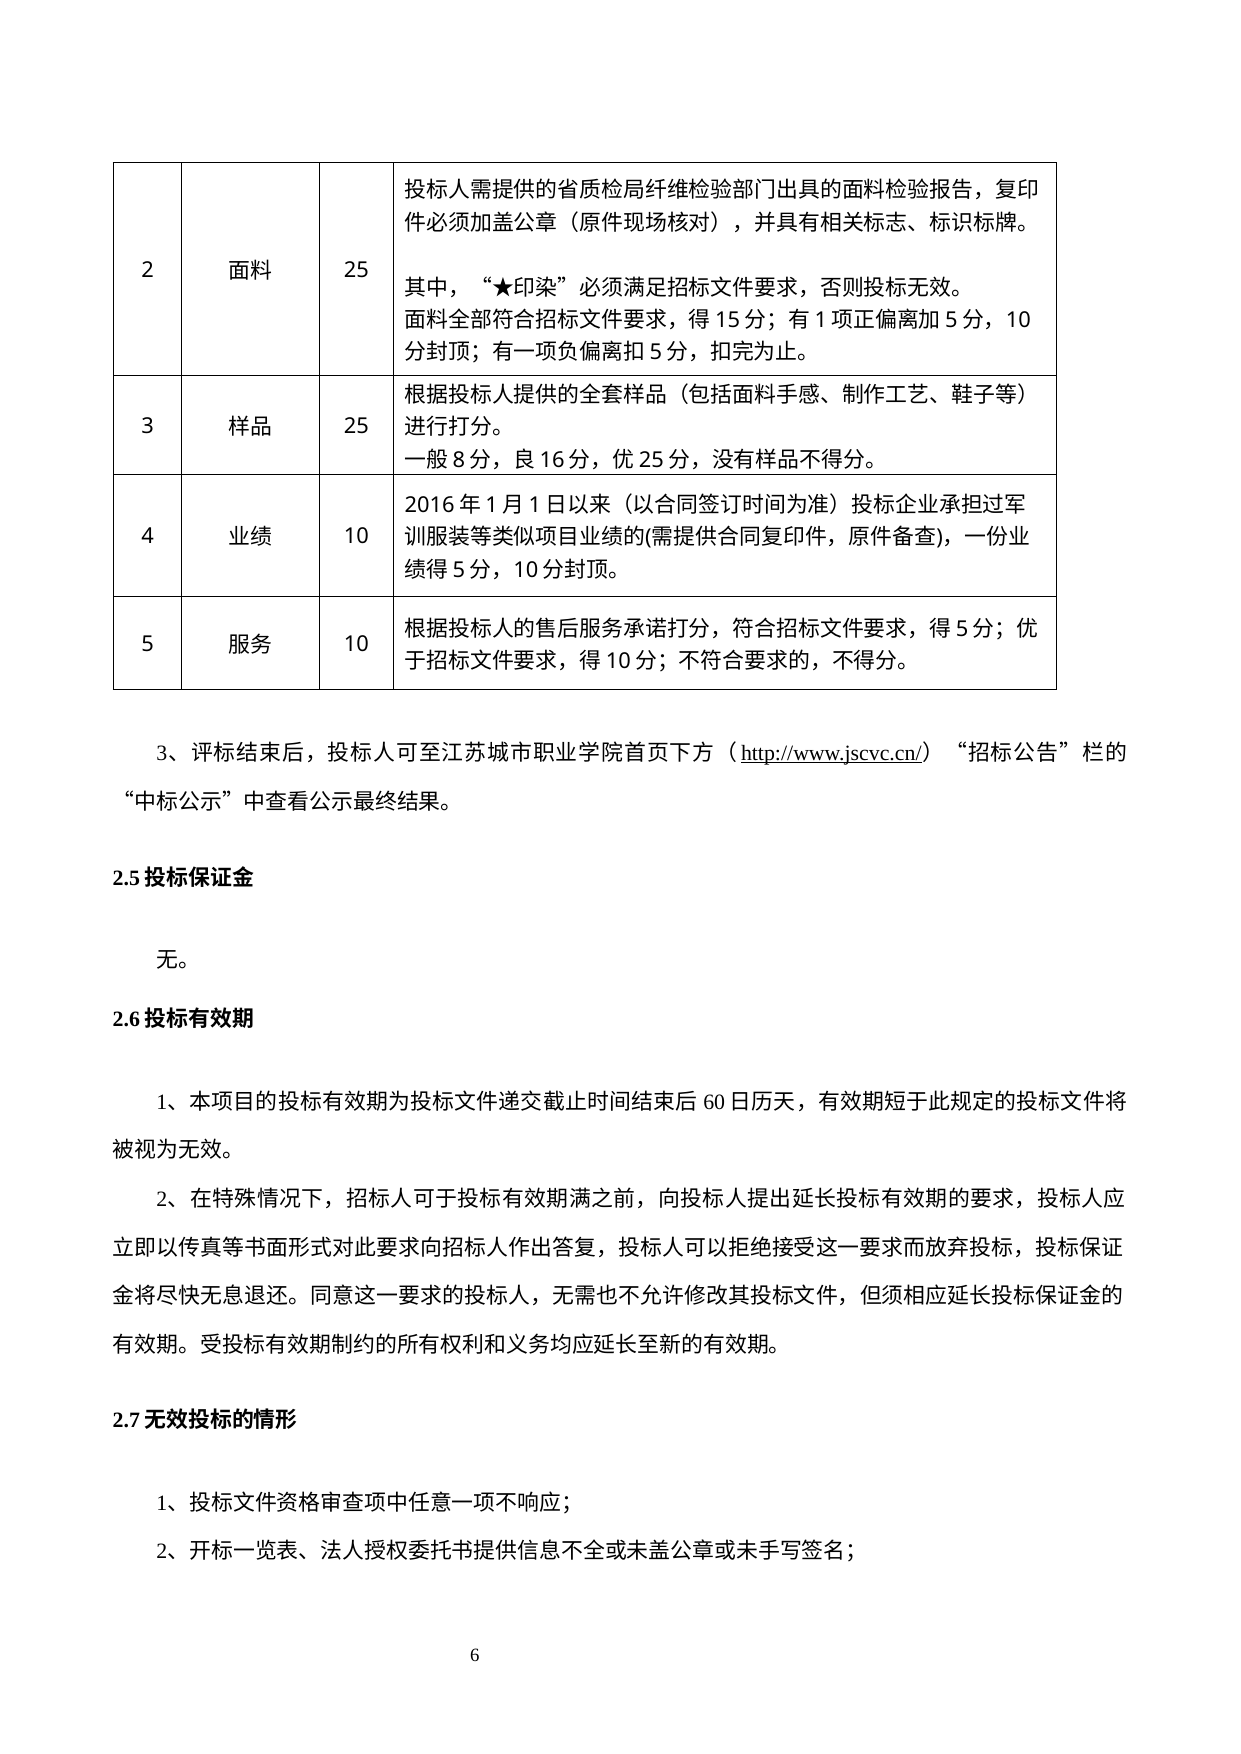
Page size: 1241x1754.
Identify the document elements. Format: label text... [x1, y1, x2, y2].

text 无。 [112, 941, 1128, 974]
table_cell 25 [320, 163, 393, 375]
text 2、开标一览表、法人授权委托书提供信息不全或未盖公章或未手写签名； [112, 1533, 1128, 1565]
table_cell 根据投标人提供的全套样品（包括面料手感、制作工艺、鞋子等）进行打分。 一般8分，良16分，优25分，没有样品不得分。 [394, 376, 1056, 474]
table_cell 2 [114, 163, 181, 375]
subtitle 2.5投标保证金 [112, 859, 1128, 892]
table_cell 面料 [182, 163, 319, 375]
table_cell 25 [320, 376, 393, 474]
table_cell 2016年1月1日以来（以合同签订时间为准）投标企业承担过军训服装等类似项目业绩的(需提供合同复印件，原件备查)，一份业绩得5分，10分封顶。 [394, 475, 1056, 596]
table_cell 5 [114, 597, 181, 689]
table_cell 样品 [182, 376, 319, 474]
table_cell 10 [320, 597, 393, 689]
table_cell 3 [114, 376, 181, 474]
subtitle 2.6投标有效期 [112, 1001, 1128, 1033]
text 2、在特殊情况下，招标人可于投标有效期满之前，向投标人提出延长投标有效期的要求，投标人应立即以传真等书面形式对此要求向招标人作出答复，投标人可以拒绝接受这一要求而放弃投标，投标保证金将尽快无息退还。同意这一要求的投标人，无需也不允许修改其投标文件，但须相应延长投标保证金的有效期。受投标有效期制约的所有权利和义务均应延长至新的有效期。 [112, 1180, 1128, 1359]
text 3、评标结束后，投标人可至江苏城市职业学院首页下方（http://www.jscvc.cn/）“招标公告”栏的“中标公示”中查看公示最终结果。 [112, 735, 1128, 816]
table_cell 根据投标人的售后服务承诺打分，符合招标文件要求，得5分；优于招标文件要求，得10分；不符合要求的，不得分。 [394, 597, 1056, 689]
text 1、本项目的投标有效期为投标文件递交截止时间结束后60日历天，有效期短于此规定的投标文件将被视为无效。 [112, 1083, 1128, 1164]
table_cell 4 [114, 475, 181, 596]
text 1、投标文件资格审查项中任意一项不响应； [112, 1484, 1128, 1517]
table_cell 10 [320, 475, 393, 596]
subtitle 2.7无效投标的情形 [112, 1402, 1128, 1434]
table_cell 业绩 [182, 475, 319, 596]
table_cell 服务 [182, 597, 319, 689]
table_cell 投标人需提供的省质检局纤维检验部门出具的面料检验报告，复印件必须加盖公章（原件现场核对），并具有相关标志、标识标牌。 其中，“★印染”必须满足招标文件要求，否则投标无效。 面料全部符合招标文件要求，得15分；有1项正偏离加5分，10分封顶；有一项负偏离扣5分，扣完为止。 [394, 163, 1056, 375]
